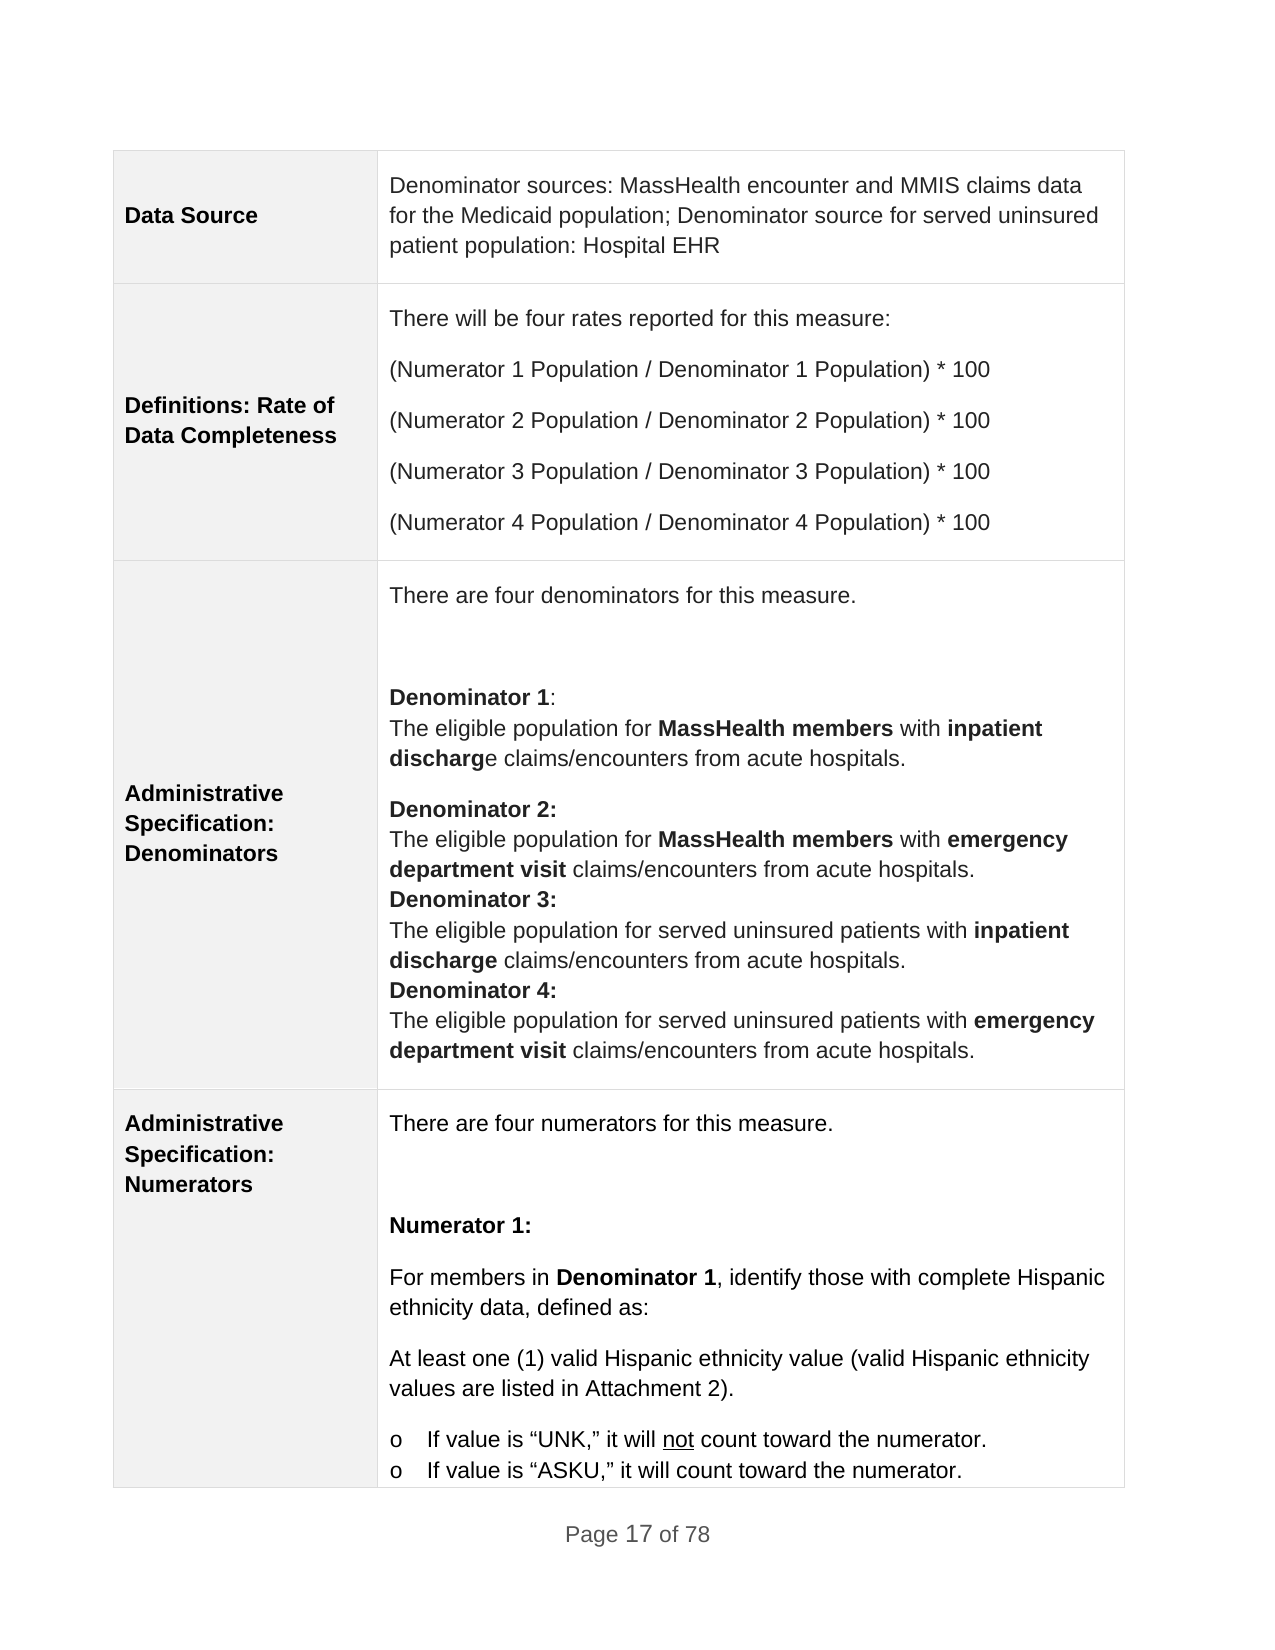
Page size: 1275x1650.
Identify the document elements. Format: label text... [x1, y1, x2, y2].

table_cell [114, 1090, 377, 1487]
table_cell There are four denominators for this measure. Denominator 1: The eligible population for MassHealth members with inpatient discharge claims/encounters from acute hospitals. Denominator 2: The eligible population for MassHealth members with emergency department visit claims/encounters from acute hospitals. Denominator 3: The eligible population for served uninsured patients with inpatient discharge claims/encounters from acute hospitals. Denominator 4: The eligible population for served uninsured patients with emergency department visit claims/encounters from acute hospitals. [378, 561, 1124, 1088]
table_cell Administrative Specification: Denominators [114, 561, 377, 1088]
table_cell Data Source [114, 151, 377, 283]
table_cell There will be four rates reported for this measure: (Numerator 1 Population / Denominator 1 Population) * 100 (Numerator 2 Population / Denominator 2 Population) * 100 (Numerator 3 Population / Denominator 3 Population) * 100 (Numerator 4 Population / Denominator 4 Population) * 100 [378, 284, 1124, 560]
table_cell Denominator sources: MassHealth encounter and MMIS claims data for the Medicaid population; Denominator source for served uninsured patient population: Hospital EHR [378, 151, 1124, 283]
table_cell Definitions: Rate of Data Completeness [114, 284, 377, 560]
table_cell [378, 1090, 1124, 1487]
